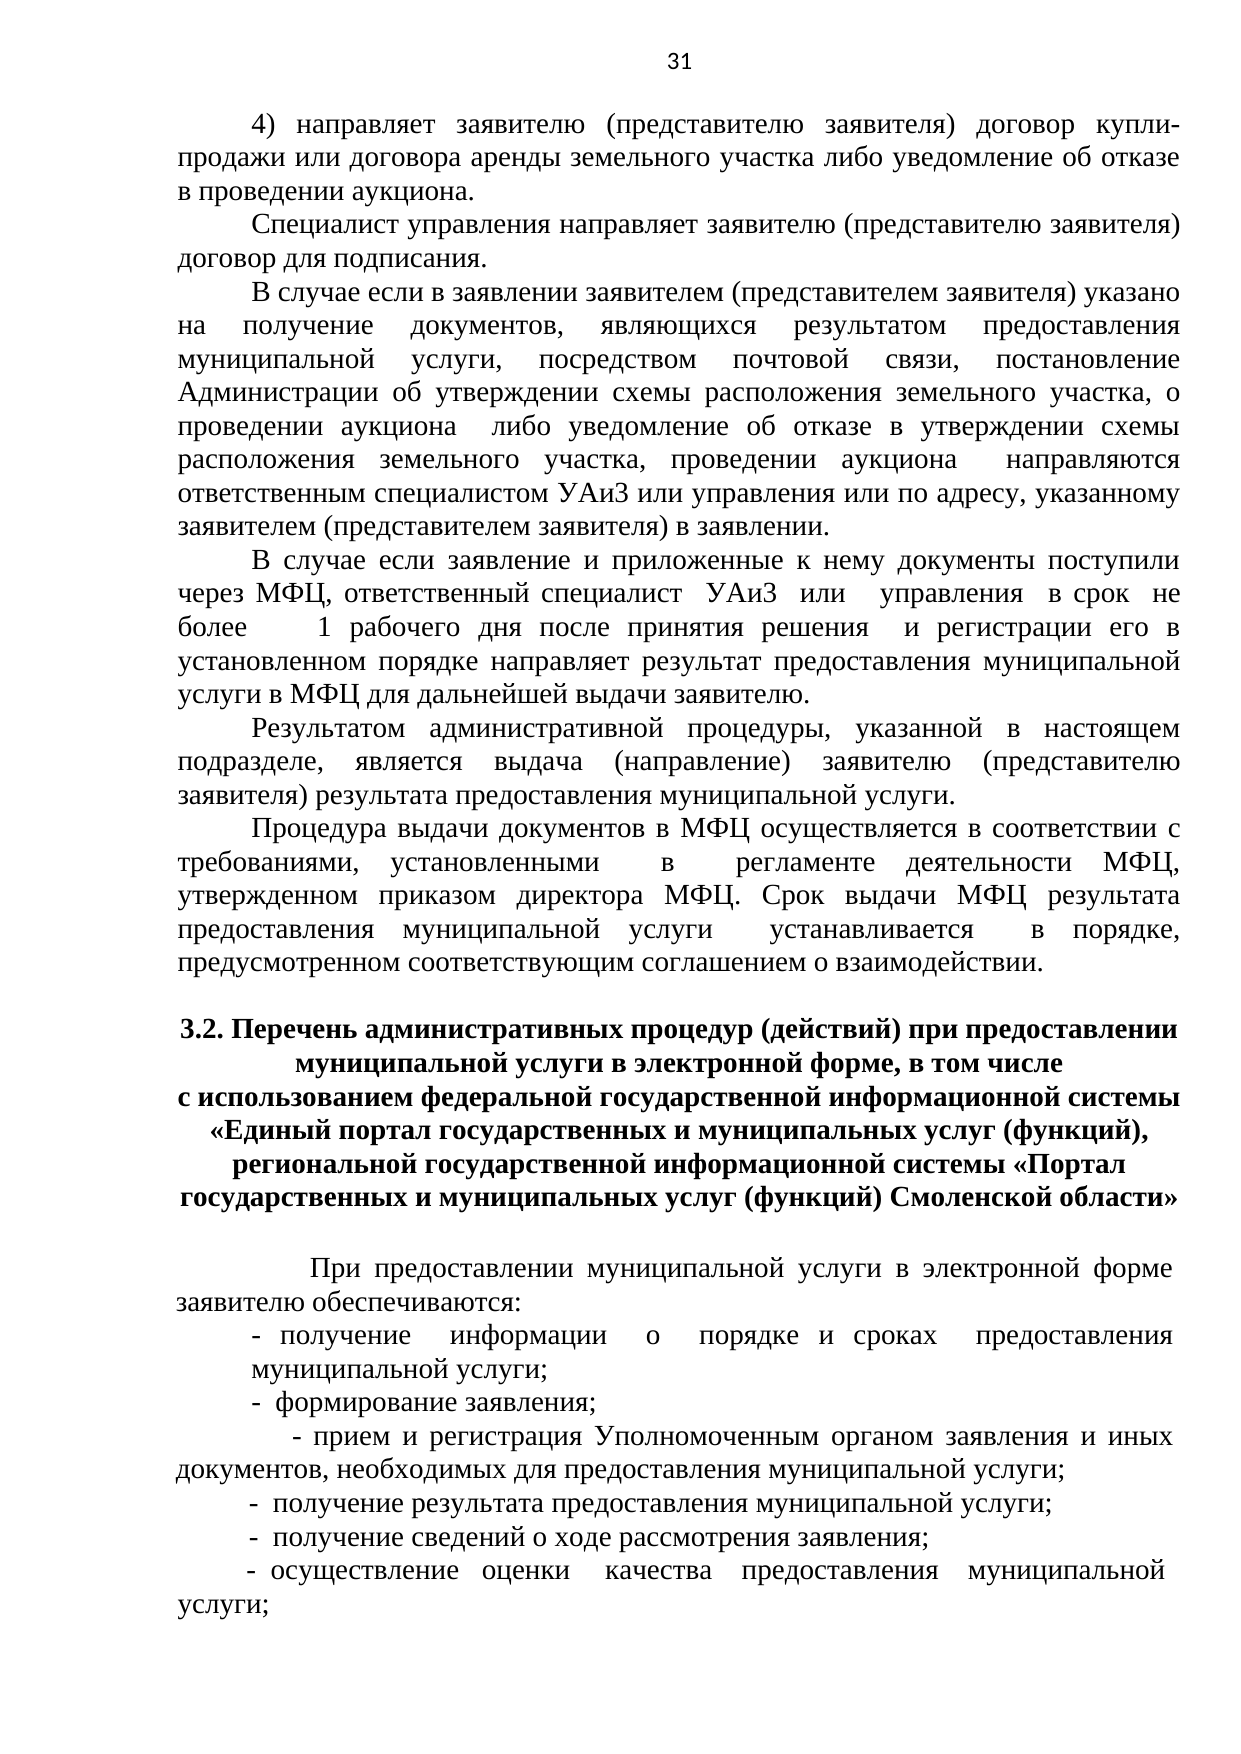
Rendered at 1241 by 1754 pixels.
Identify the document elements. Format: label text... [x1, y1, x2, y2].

text - получение сведений о ходе рассмотрения заявления; [176, 1519, 1181, 1552]
text Процедура выдачи документов в МФЦ осуществляется в соответствии с требованиями, установленными в регламенте деятельности МФЦ, утвержденном приказом директора МФЦ. Срок выдачи МФЦ результата предоставления муниципальной услуги устанавливается в порядке, предусмотренном соответствующим соглашением о взаимодействии. [177, 810, 1181, 978]
text 4) направляет заявителю (представителю заявителя) договор купли-продажи или договора аренды земельного участка либо уведомление об отказе в проведении аукциона. [177, 106, 1181, 207]
text 3.2. Перечень административных процедур (действий) при предоставлении муниципальной услуги в электронной форме, в том числе с использованием федеральной государственной информационной системы «Единый портал государственных и муниципальных услуг (функций), региональной государственной информационной системы «Портал государственных и муниципальных услуг (функций) Смоленской области» [177, 1012, 1181, 1213]
text Специалист управления направляет заявителю (представителю заявителя) договор для подписания. [177, 207, 1181, 274]
text услуги; [177, 1586, 1181, 1619]
text При предоставлении муниципальной услуги в электронной форме заявителю обеспечиваются: [176, 1250, 1174, 1317]
text В случае если заявление и приложенные к нему документы поступили через МФЦ, ответственный специалист УАи3 или управления в срок не более 1 рабочего дня после принятия решения и регистрации его в установленном порядке направляет результат предоставления муниципальной услуги в МФЦ для дальнейшей выдачи заявителю. [177, 542, 1181, 710]
text В случае если в заявлении заявителем (представителем заявителя) указано на получение документов, являющихся результатом предоставления муниципальной услуги, посредством почтовой связи, постановление Администрации об утверждении схемы расположения земельного участка, о проведении аукциона либо уведомление об отказе в утверждении схемы расположения земельного участка, проведении аукциона направляются ответственным специалистом УАи3 или управления или по адресу, указанному заявителем (представителем заявителя) в заявлении. [177, 274, 1181, 542]
text - прием и регистрация Уполномоченным органом заявления и иных документов, необходимых для предоставления муниципальной услуги; [176, 1418, 1174, 1485]
text Результатом административной процедуры, указанной в настоящем подразделе, является выдача (направление) заявителю (представителю заявителя) результата предоставления муниципальной услуги. [177, 710, 1181, 810]
text - получение результата предоставления муниципальной услуги; [176, 1485, 1174, 1519]
text - формирование заявления; [251, 1384, 1174, 1418]
text - осуществление оценки качества предоставления муниципальной [177, 1552, 1181, 1586]
text - получение информации о порядке и сроках предоставления муниципальной услуги; [251, 1317, 1174, 1384]
